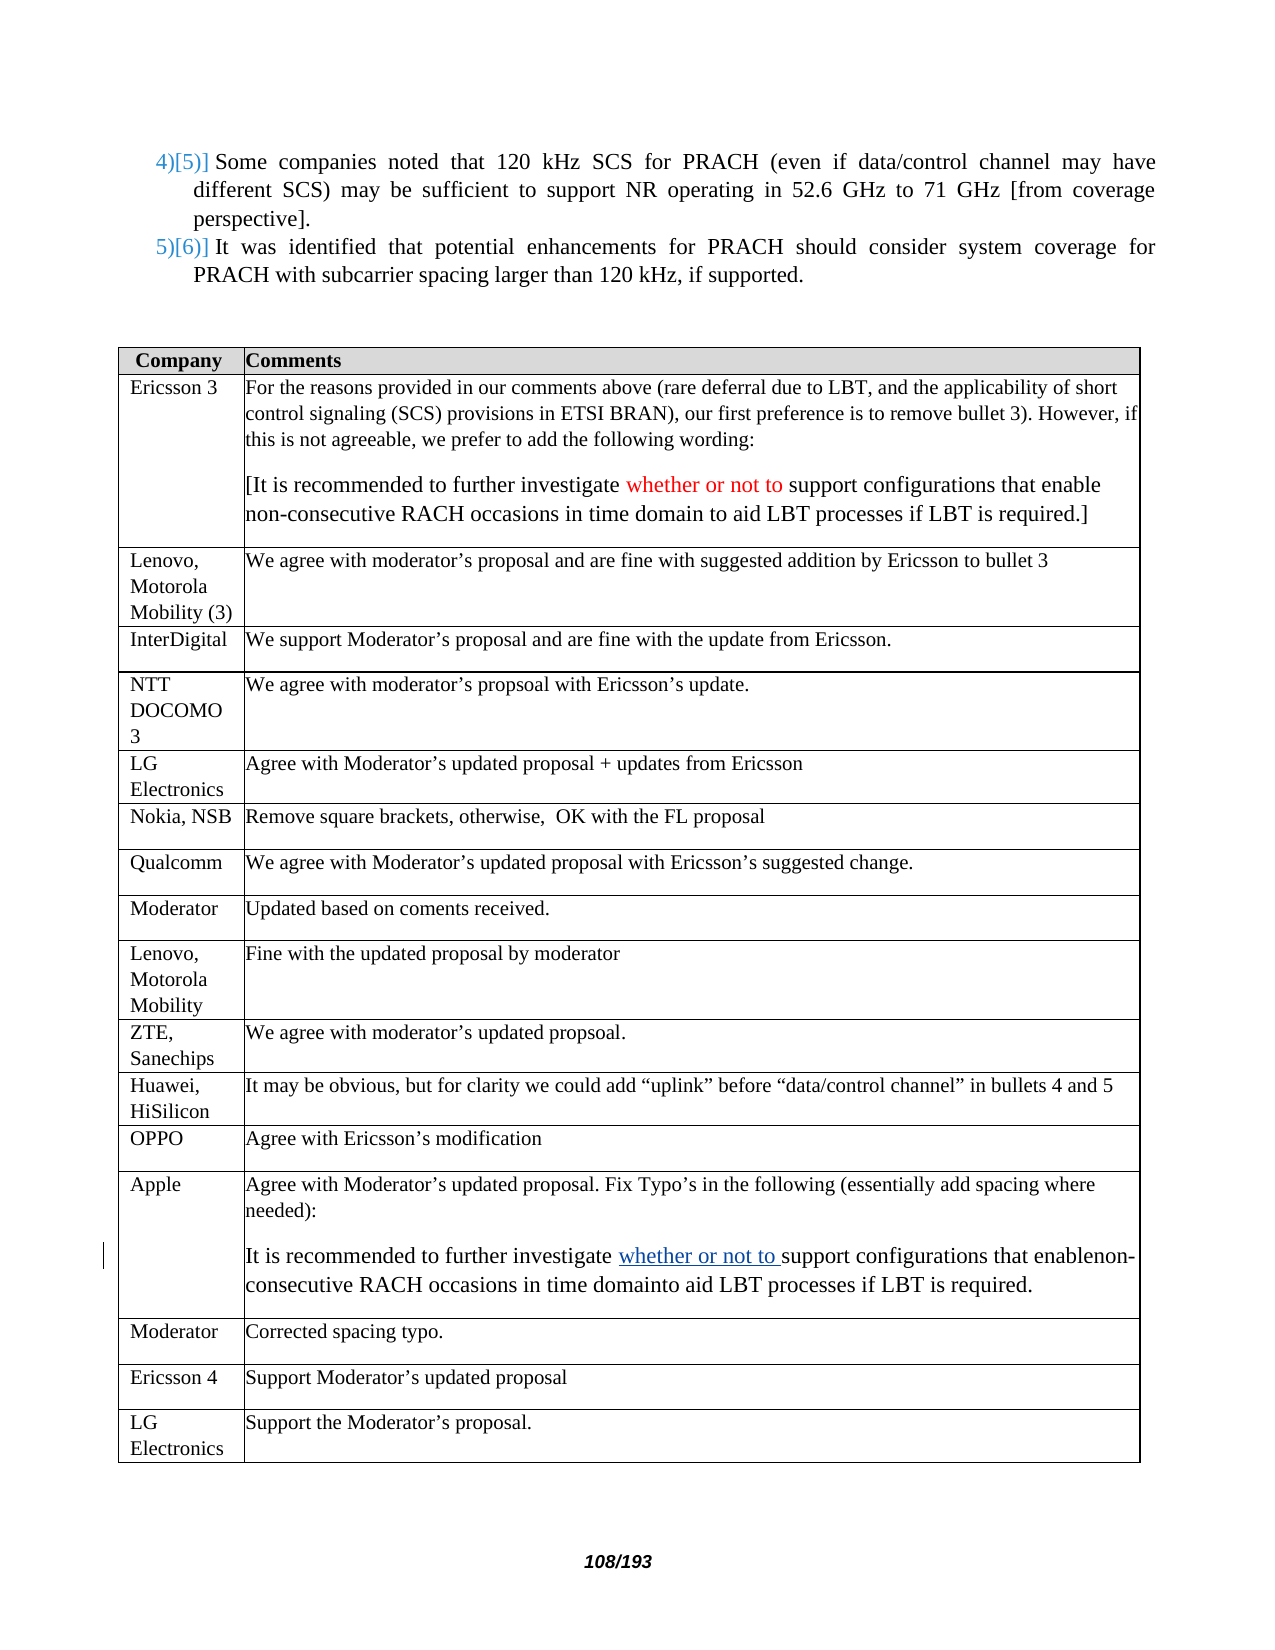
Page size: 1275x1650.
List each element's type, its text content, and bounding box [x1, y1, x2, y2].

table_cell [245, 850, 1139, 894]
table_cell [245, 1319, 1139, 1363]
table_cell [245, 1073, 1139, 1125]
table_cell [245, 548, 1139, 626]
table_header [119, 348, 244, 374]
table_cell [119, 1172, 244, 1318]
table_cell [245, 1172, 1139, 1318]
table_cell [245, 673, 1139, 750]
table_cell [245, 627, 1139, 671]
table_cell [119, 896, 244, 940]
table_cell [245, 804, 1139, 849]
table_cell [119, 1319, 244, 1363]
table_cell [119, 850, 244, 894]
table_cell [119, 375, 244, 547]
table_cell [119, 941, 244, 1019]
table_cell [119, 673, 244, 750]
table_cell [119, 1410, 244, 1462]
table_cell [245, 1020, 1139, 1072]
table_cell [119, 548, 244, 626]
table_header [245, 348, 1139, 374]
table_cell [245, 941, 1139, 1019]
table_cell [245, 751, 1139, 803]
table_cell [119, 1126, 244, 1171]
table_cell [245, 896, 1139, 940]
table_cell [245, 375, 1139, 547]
list It was identified that potential enhancements for PRACH should consider system coverage for PRACH with subcarrier spacing larger than 120 kHz, if supported. [156, 233, 1157, 288]
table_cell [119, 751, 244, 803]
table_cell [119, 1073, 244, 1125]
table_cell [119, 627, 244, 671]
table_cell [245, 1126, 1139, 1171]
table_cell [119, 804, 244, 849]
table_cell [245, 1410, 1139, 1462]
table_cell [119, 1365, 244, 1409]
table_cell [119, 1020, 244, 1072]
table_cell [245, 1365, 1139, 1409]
list Some companies noted that 120 kHz SCS for PRACH (even if data/control channel may have different SCS) may be sufficient to support NR operating in 52.6 GHz to 71 GHz [from coverage perspective]. [156, 148, 1157, 231]
